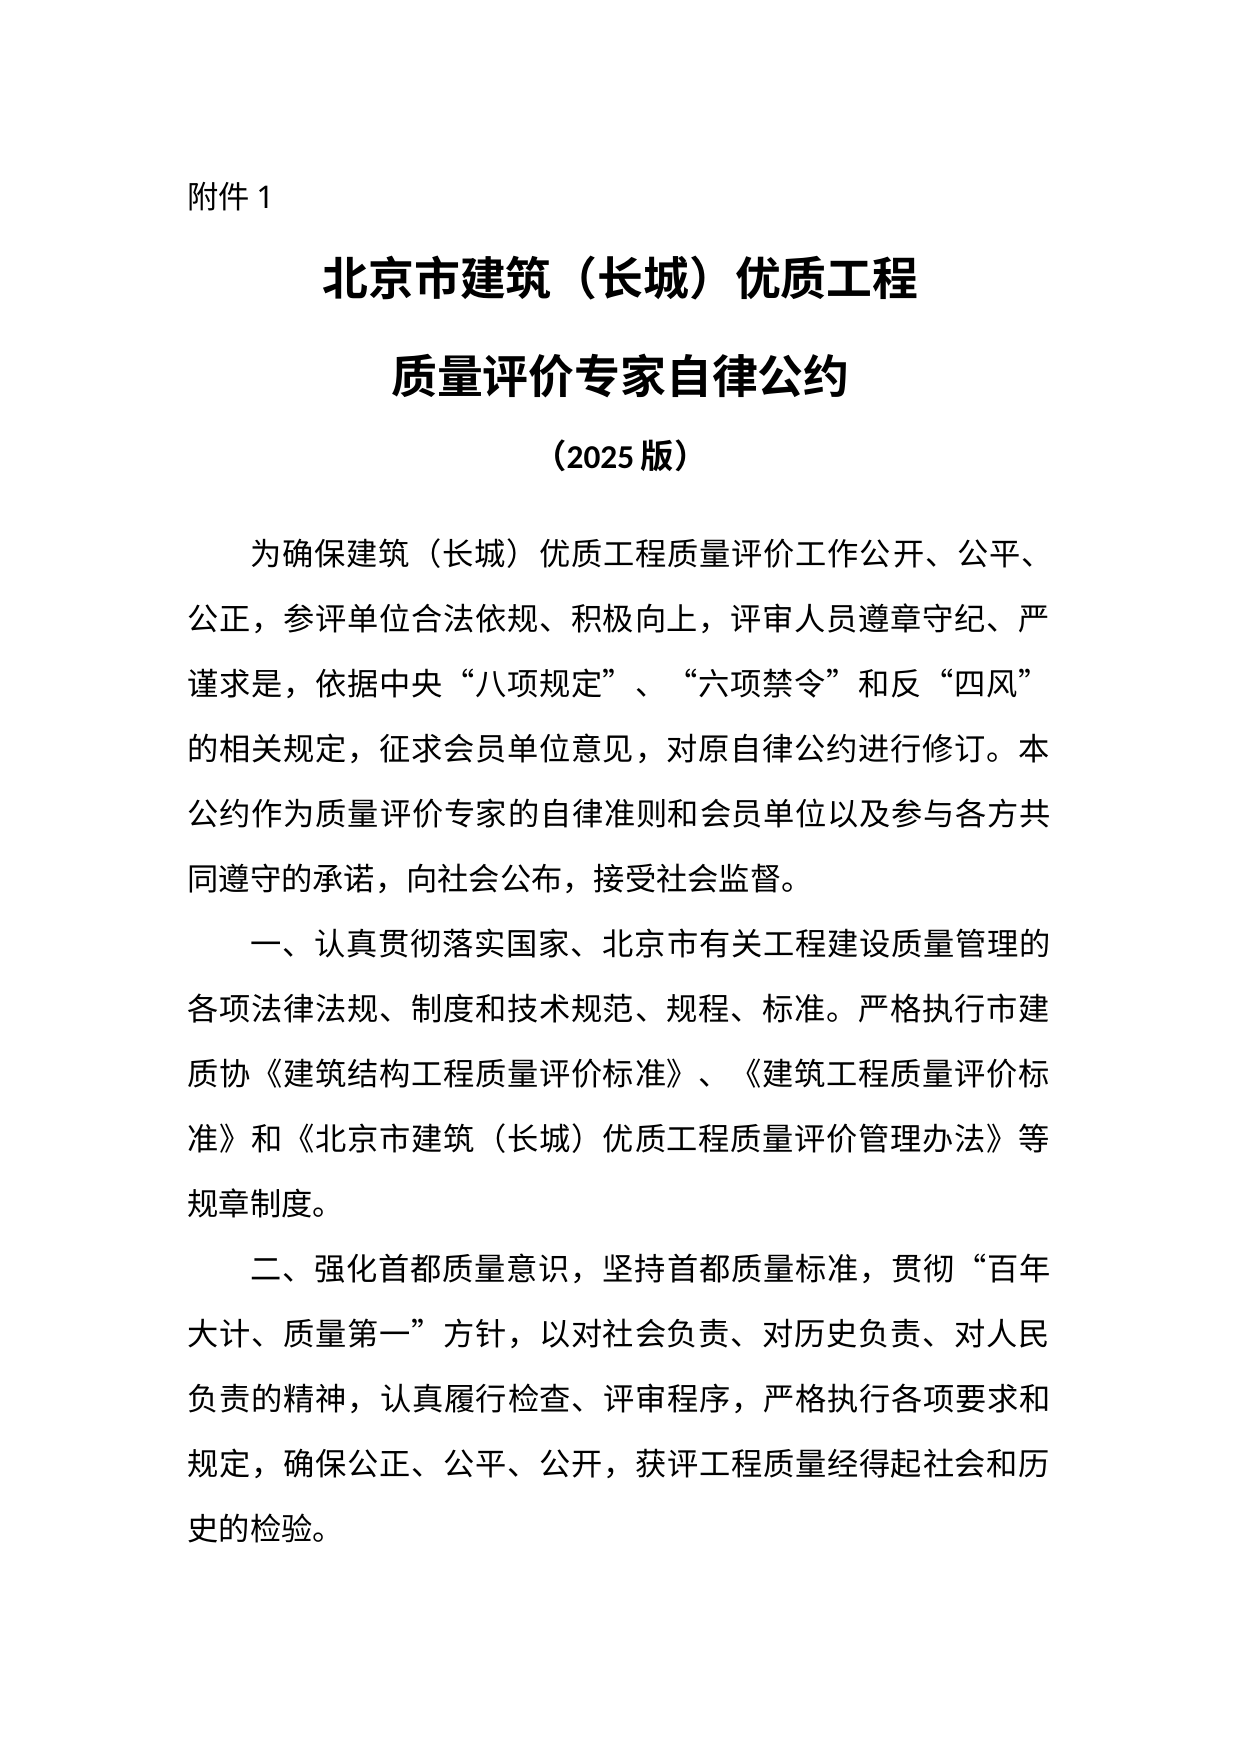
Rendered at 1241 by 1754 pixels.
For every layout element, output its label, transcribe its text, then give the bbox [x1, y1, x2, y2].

text （2025版） [187, 422, 1053, 487]
text 为确保建筑（长城）优质工程质量评价工作公开、公平、公正，参评单位合法依规、积极向上，评审人员遵章守纪、严谨求是，依据中央“八项规定”、“六项禁令”和反“四风”的相关规定，征求会员单位意见，对原自律公约进行修订。本公约作为质量评价专家的自律准则和会员单位以及参与各方共同遵守的承诺，向社会公布，接受社会监督。 [187, 519, 1053, 909]
text 二、强化首都质量意识，坚持首都质量标准，贯彻“百年大计、质量第一”方针，以对社会负责、对历史负责、对人民负责的精神，认真履行检查、评审程序，严格执行各项要求和规定，确保公正、公平、公开，获评工程质量经得起社会和历史的检验。 [187, 1234, 1053, 1559]
text 北京市建筑（长城）优质工程 [187, 227, 1053, 324]
text 一、认真贯彻落实国家、北京市有关工程建设质量管理的各项法律法规、制度和技术规范、规程、标准。严格执行市建质协《建筑结构工程质量评价标准》、《建筑工程质量评价标准》和《北京市建筑（长城）优质工程质量评价管理办法》等规章制度。 [187, 909, 1053, 1234]
text 附件1 [187, 162, 1053, 227]
text 质量评价专家自律公约 [187, 324, 1053, 422]
